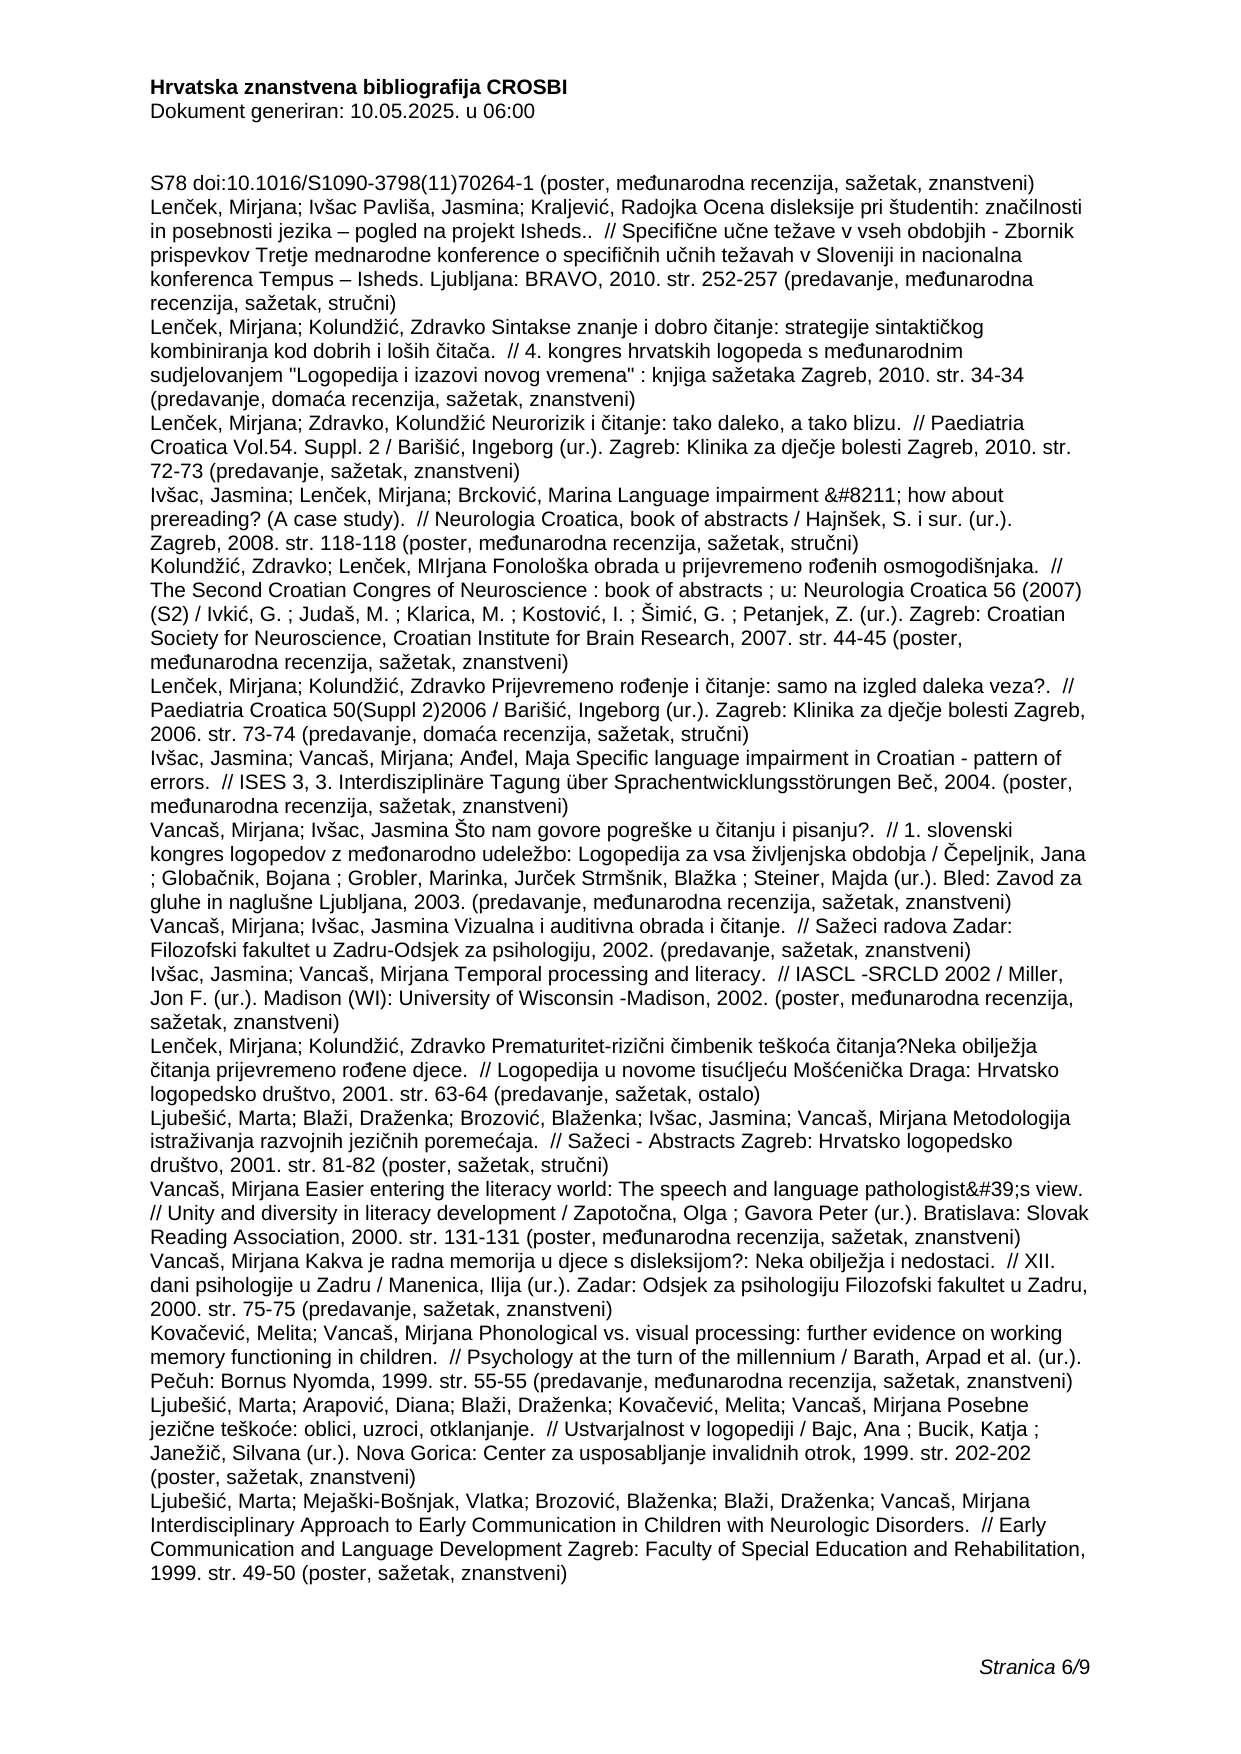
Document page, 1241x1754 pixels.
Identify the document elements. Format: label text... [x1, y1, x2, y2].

text Lenček, Mirjana; Kolundžić, Zdravko [150, 1033, 1090, 1105]
text Vancaš, Mirjana [150, 1177, 1090, 1249]
text Lenček, Mirjana; Ivšac Pavliša, Jasmina; Kraljević, Radojka [150, 195, 1090, 315]
text Ljubešić, Marta; Blaži, Draženka; Brozović, Blaženka; Ivšac, Jasmina; Vancaš, Mirjana [150, 1105, 1090, 1177]
text Lenček, Mirjana; Zdravko, Kolundžić [150, 411, 1090, 482]
text Lenček, Mirjana; Kolundžić, Zdravko [150, 674, 1090, 746]
text Ivšac, Jasmina; Lenček, Mirjana; Brcković, Marina [150, 482, 1090, 554]
text Vancaš, Mirjana; Ivšac, Jasmina [150, 914, 1090, 962]
text Kovačević, Melita; Vancaš, Mirjana [150, 1321, 1090, 1393]
text Ljubešić, Marta; Mejaški-Bošnjak, Vlatka; Brozović, Blaženka; Blaži, Draženka; Vancaš, Mirjana [150, 1489, 1090, 1584]
text Lenček, Mirjana; Kolundžić, Zdravko [150, 315, 1090, 411]
text Vancaš, Mirjana; Ivšac, Jasmina [150, 818, 1090, 914]
text Vancaš, Mirjana [150, 1249, 1090, 1321]
text Ivšac, Jasmina; Vancaš, Mirjana [150, 962, 1090, 1033]
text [150, 171, 1090, 195]
text Ivšac, Jasmina; Vancaš, Mirjana; Anđel, Maja [150, 746, 1090, 818]
text Ljubešić, Marta; Arapović, Diana; Blaži, Draženka; Kovačević, Melita; Vancaš, Mirjana [150, 1393, 1090, 1489]
text Kolundžić, Zdravko; Lenček, MIrjana [150, 554, 1090, 674]
